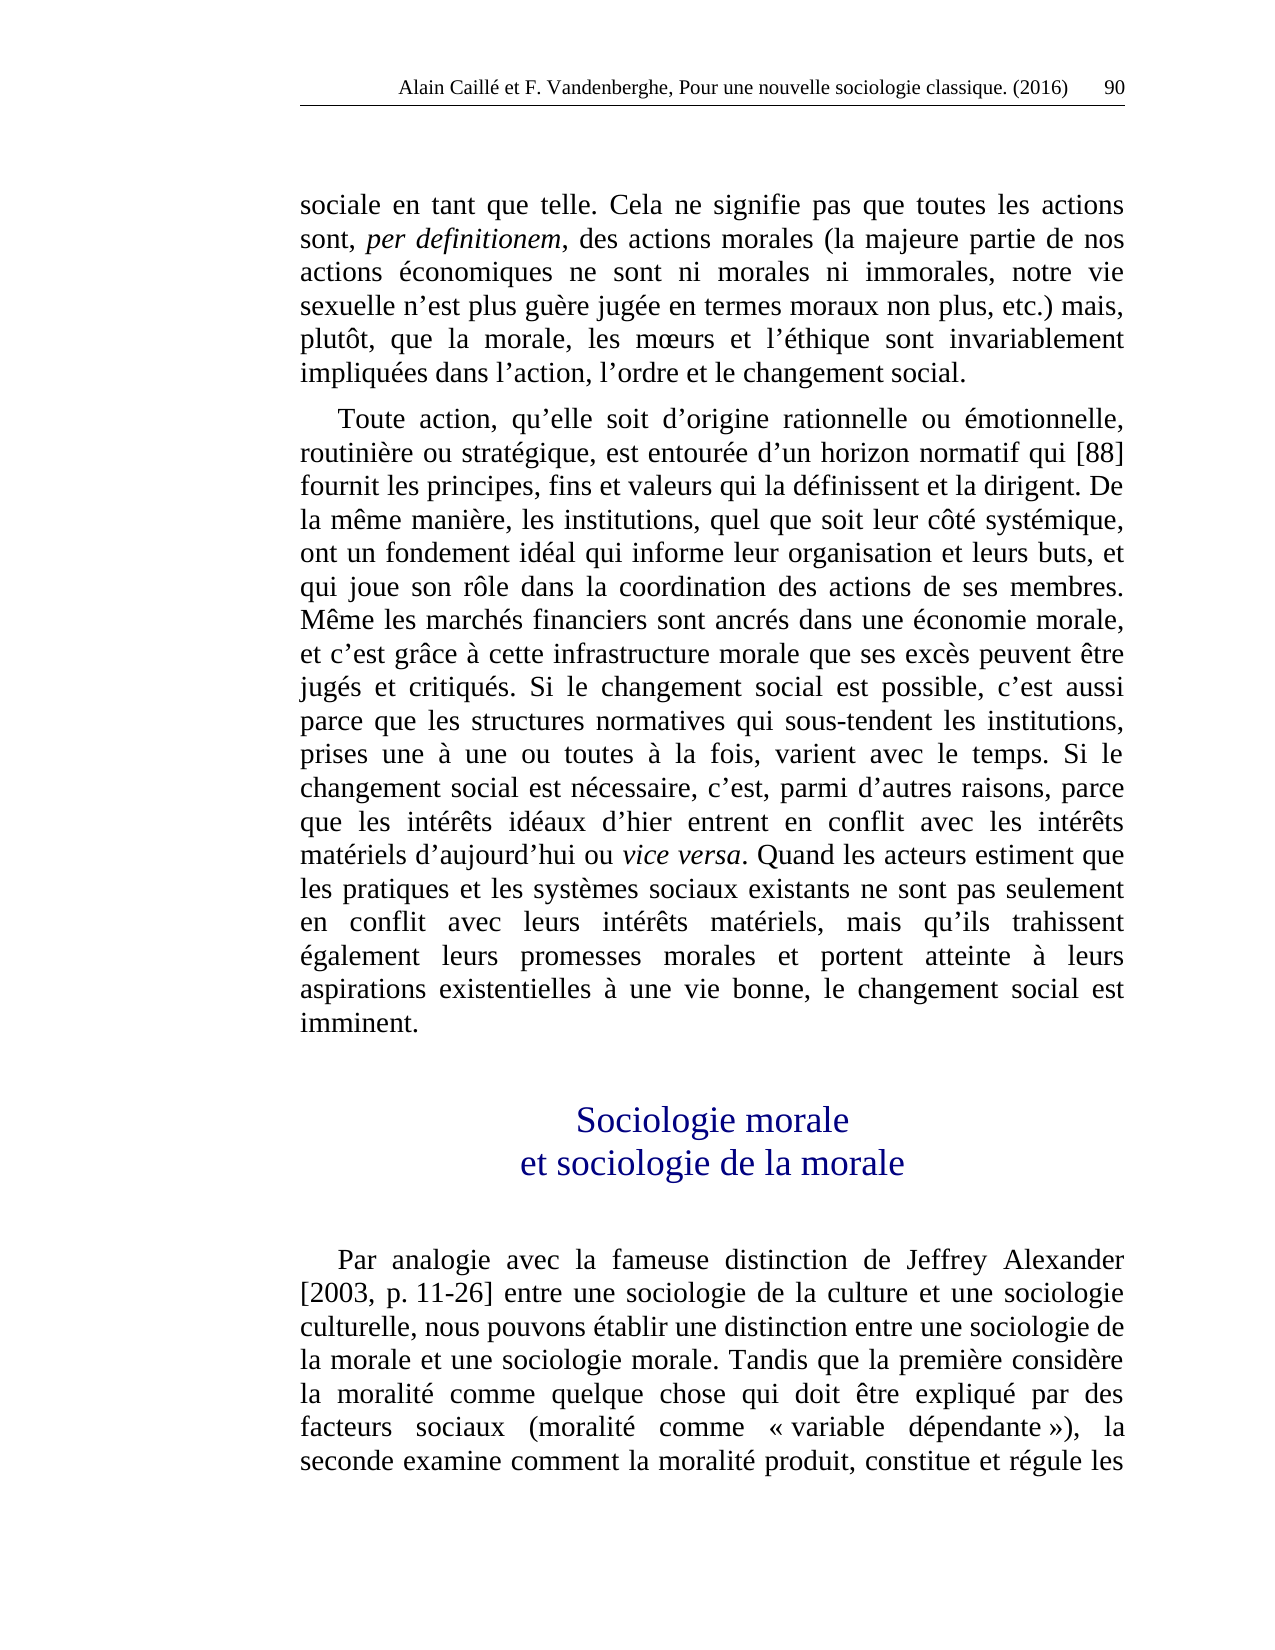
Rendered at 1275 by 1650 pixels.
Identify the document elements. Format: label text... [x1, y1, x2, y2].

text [300, 187, 1125, 389]
text Toute action, qu’elle soit d’origine rationnelle ou émotionnelle, routinière ou stratégique, est entourée d’un horizon normatif qui [88] fournit les principes, fins et valeurs qui la définissent et la dirigent. De la même manière, les institutions, quel que soit leur côté systémique, ont un fondement idéal qui informe leur organisation et leurs buts, et qui joue son rôle dans la coordination des actions de ses membres. Même les marchés financiers sont ancrés dans une économie morale, et c’est grâce à cette infrastructure morale que ses excès peuvent être jugés et critiqués. Si le changement social est possible, c’est aussi parce que les structures normatives qui sous-tendent les institutions, prises une à une ou toutes à la fois, varient avec le temps. Si le changement social est nécessaire, c’est, parmi d’autres raisons, parce que les intérêts idéaux d’hier entrent en conflit avec les intérêts matériels d’aujourd’hui ou vice versa. Quand les acteurs estiment que les pratiques et les systèmes sociaux existants ne sont pas seulement en conflit avec leurs intérêts matériels, mais qu’ils trahissent également leurs promesses morales et portent atteinte à leurs aspirations existentielles à une vie bonne, le changement social est imminent. [300, 401, 1125, 1038]
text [300, 1242, 1125, 1477]
text Sociologie morale et sociologie de la morale [300, 1097, 1125, 1183]
